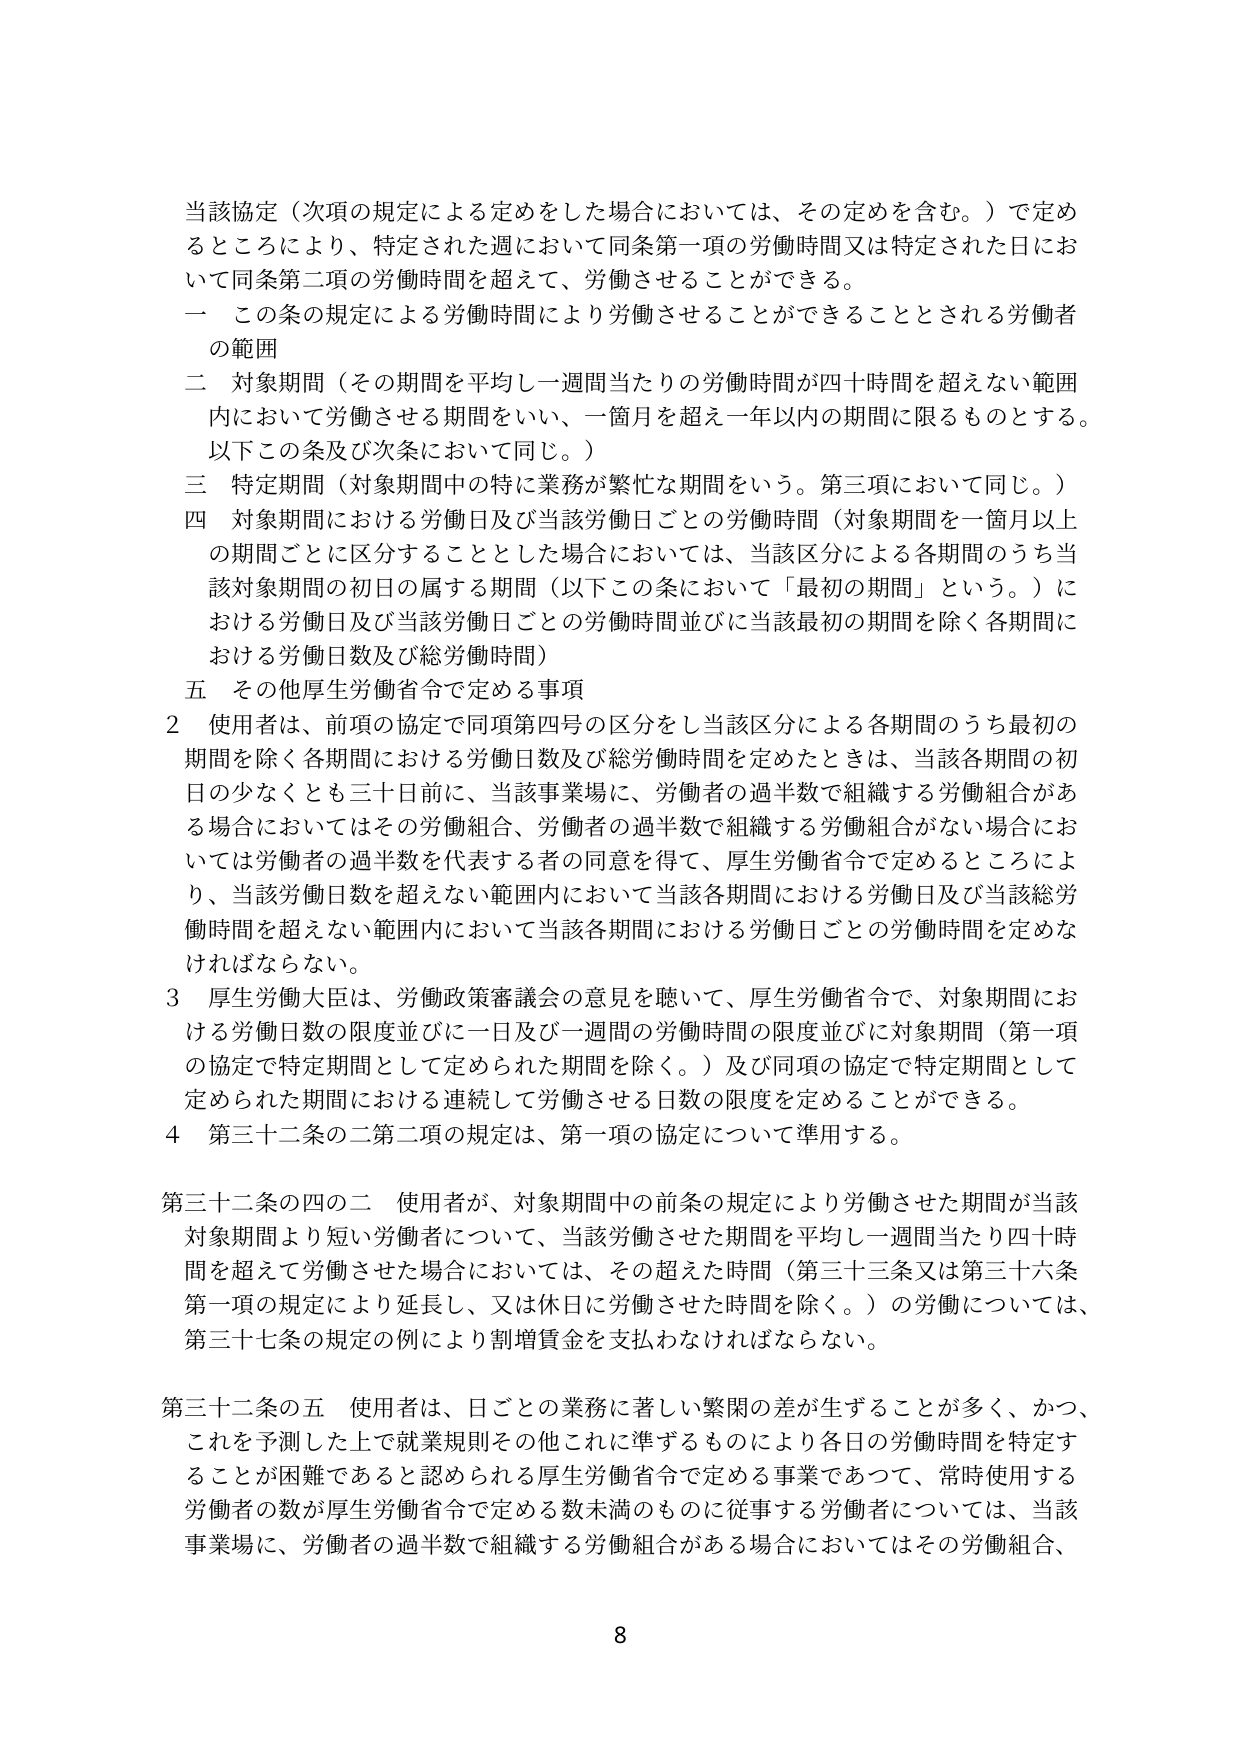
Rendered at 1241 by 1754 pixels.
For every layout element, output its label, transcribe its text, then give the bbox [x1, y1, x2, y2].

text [161, 194, 1079, 296]
text 第三十二条の四の二 使用者が、対象期間中の前条の規定により労働させた期間が当該対象期間より短い労働者について、当該労働させた期間を平均し一週間当たり四十時間を超えて労働させた場合においては、その超えた時間（第三十三条又は第三十六条第一項の規定により延長し、又は休日に労働させた時間を除く。）の労働については、第三十七条の規定の例により割増賃金を支払わなければならない。 [161, 1184, 1079, 1355]
text 五 その他厚生労働省令で定める事項 [184, 672, 1079, 706]
text ４ 第三十二条の二第二項の規定は、第一項の協定について準用する。 [161, 1116, 1079, 1150]
text 四 対象期間における労働日及び当該労働日ごとの労働時間（対象期間を一箇月以上の期間ごとに区分することとした場合においては、当該区分による各期間のうち当該対象期間の初日の属する期間（以下この条において「最初の期間」という。）における労働日及び当該労働日ごとの労働時間並びに当該最初の期間を除く各期間における労働日数及び総労働時間） [184, 501, 1079, 672]
text 一 この条の規定による労働時間により労働させることができることとされる労働者の範囲 [184, 296, 1079, 364]
text ２ 使用者は、前項の協定で同項第四号の区分をし当該区分による各期間のうち最初の期間を除く各期間における労働日数及び総労働時間を定めたときは、当該各期間の初日の少なくとも三十日前に、当該事業場に、労働者の過半数で組織する労働組合がある場合においてはその労働組合、労働者の過半数で組織する労働組合がない場合においては労働者の過半数を代表する者の同意を得て、厚生労働省令で定めるところにより、当該労働日数を超えない範囲内において当該各期間における労働日及び当該総労働時間を超えない範囲内において当該各期間における労働日ごとの労働時間を定めなければならない。 [161, 706, 1079, 979]
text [161, 1389, 1079, 1560]
text ３ 厚生労働大臣は、労働政策審議会の意見を聴いて、厚生労働省令で、対象期間における労働日数の限度並びに一日及び一週間の労働時間の限度並びに対象期間（第一項の協定で特定期間として定められた期間を除く。）及び同項の協定で特定期間として定められた期間における連続して労働させる日数の限度を定めることができる。 [161, 979, 1079, 1116]
text 三 特定期間（対象期間中の特に業務が繁忙な期間をいう。第三項において同じ。） [184, 467, 1079, 501]
text 二 対象期間（その期間を平均し一週間当たりの労働時間が四十時間を超えない範囲内において労働させる期間をいい、一箇月を超え一年以内の期間に限るものとする。以下この条及び次条において同じ。） [184, 364, 1079, 467]
